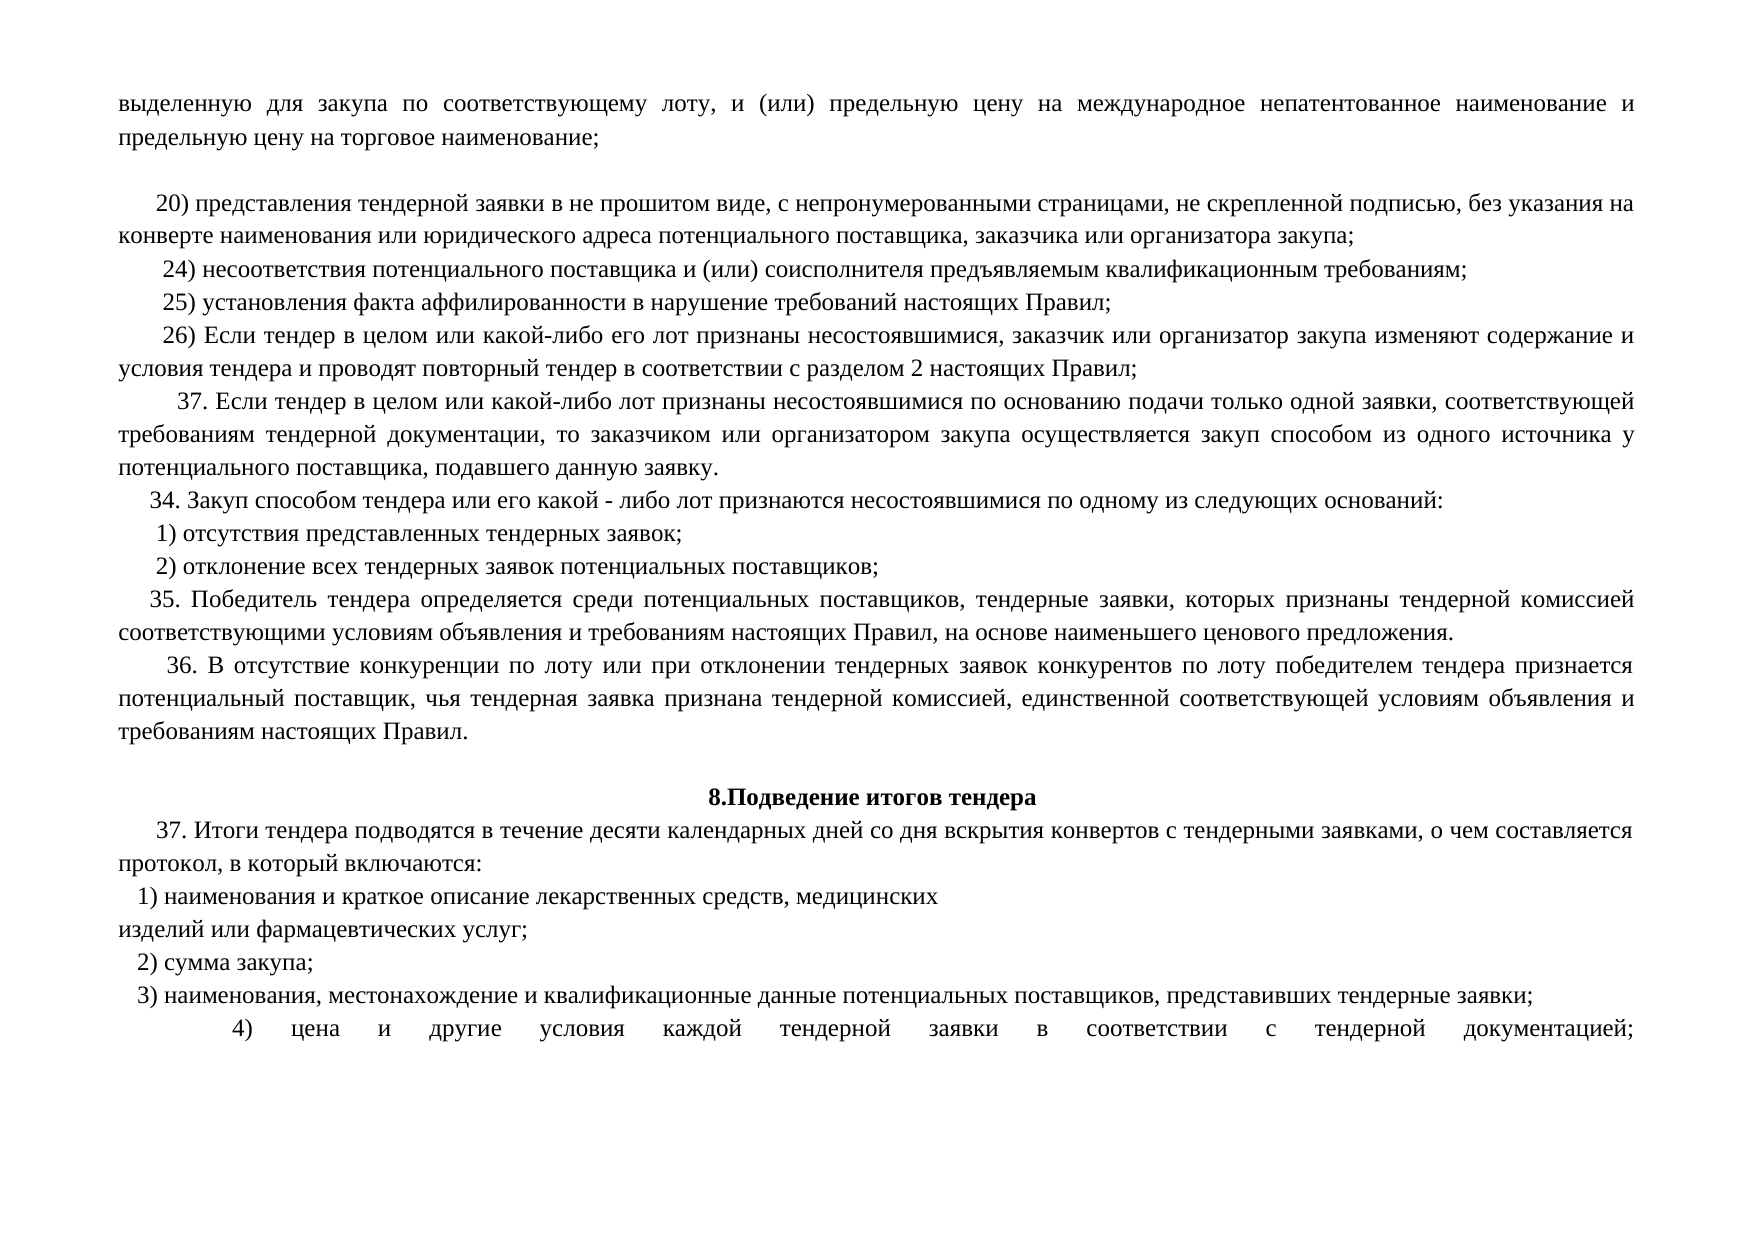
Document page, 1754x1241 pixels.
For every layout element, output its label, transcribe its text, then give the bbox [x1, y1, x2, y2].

text 25) установления факта аффилированности в нарушение требований настоящих Правил; [118, 287, 1636, 315]
text 36. В отсутствие конкуренции по лоту или при отклонении тендерных заявок конкурентов по лоту победителем тендера признается потенциальный поставщик, чья тендерная заявка признана тендерной комиссией, единственной соответствующей условиям объявления и требованиям настоящих Правил. [118, 650, 1636, 745]
text 26) Если тендер в целом или какой-либо его лот признаны несостоявшимися, заказчик или организатор закупа изменяют содержание и условия тендера и проводят повторный тендер в соответствии с разделом 2 настоящих Правил; [118, 320, 1636, 381]
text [118, 88, 1636, 150]
text 37. Если тендер в целом или какой-либо лот признаны несостоявшимися по основанию подачи только одной заявки, соответствующей требованиям тендерной документации, то заказчиком или организатором закупа осуществляется закуп способом из одного источника у потенциального поставщика, подавшего данную заявку. 34. Закуп способом тендера или его какой - либо лот признаются несостоявшимися по одному из следующих оснований: 1) отсутствия представленных тендерных заявок; 2) отклонение всех тендерных заявок потенциальных поставщиков; 35. Победитель тендера определяется среди потенциальных поставщиков, тендерные заявки, которых признаны тендерной комиссией соответствующими условиям объявления и требованиям настоящих Правил, на основе наименьшего ценового предложения. [118, 386, 1636, 646]
text 8.Подведение итогов тендера [634, 782, 1636, 811]
text 20) представления тендерной заявки в не прошитом виде, с непронумерованными страницами, не скрепленной подписью, без указания на конверте наименования или юридического адреса потенциального поставщика, заказчика или организатора закупа; [118, 154, 1636, 249]
text 37. Итоги тендера подводятся в течение десяти календарных дней со дня вскрытия конвертов с тендерными заявками, о чем составляется протокол, в который включаются: [118, 815, 1636, 877]
text 1) наименования и краткое описание лекарственных средств, медицинских [118, 881, 1636, 910]
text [118, 914, 1636, 1042]
text 24) несоответствия потенциального поставщика и (или) соисполнителя предъявляемым квалификационным требованиям; [118, 254, 1636, 282]
